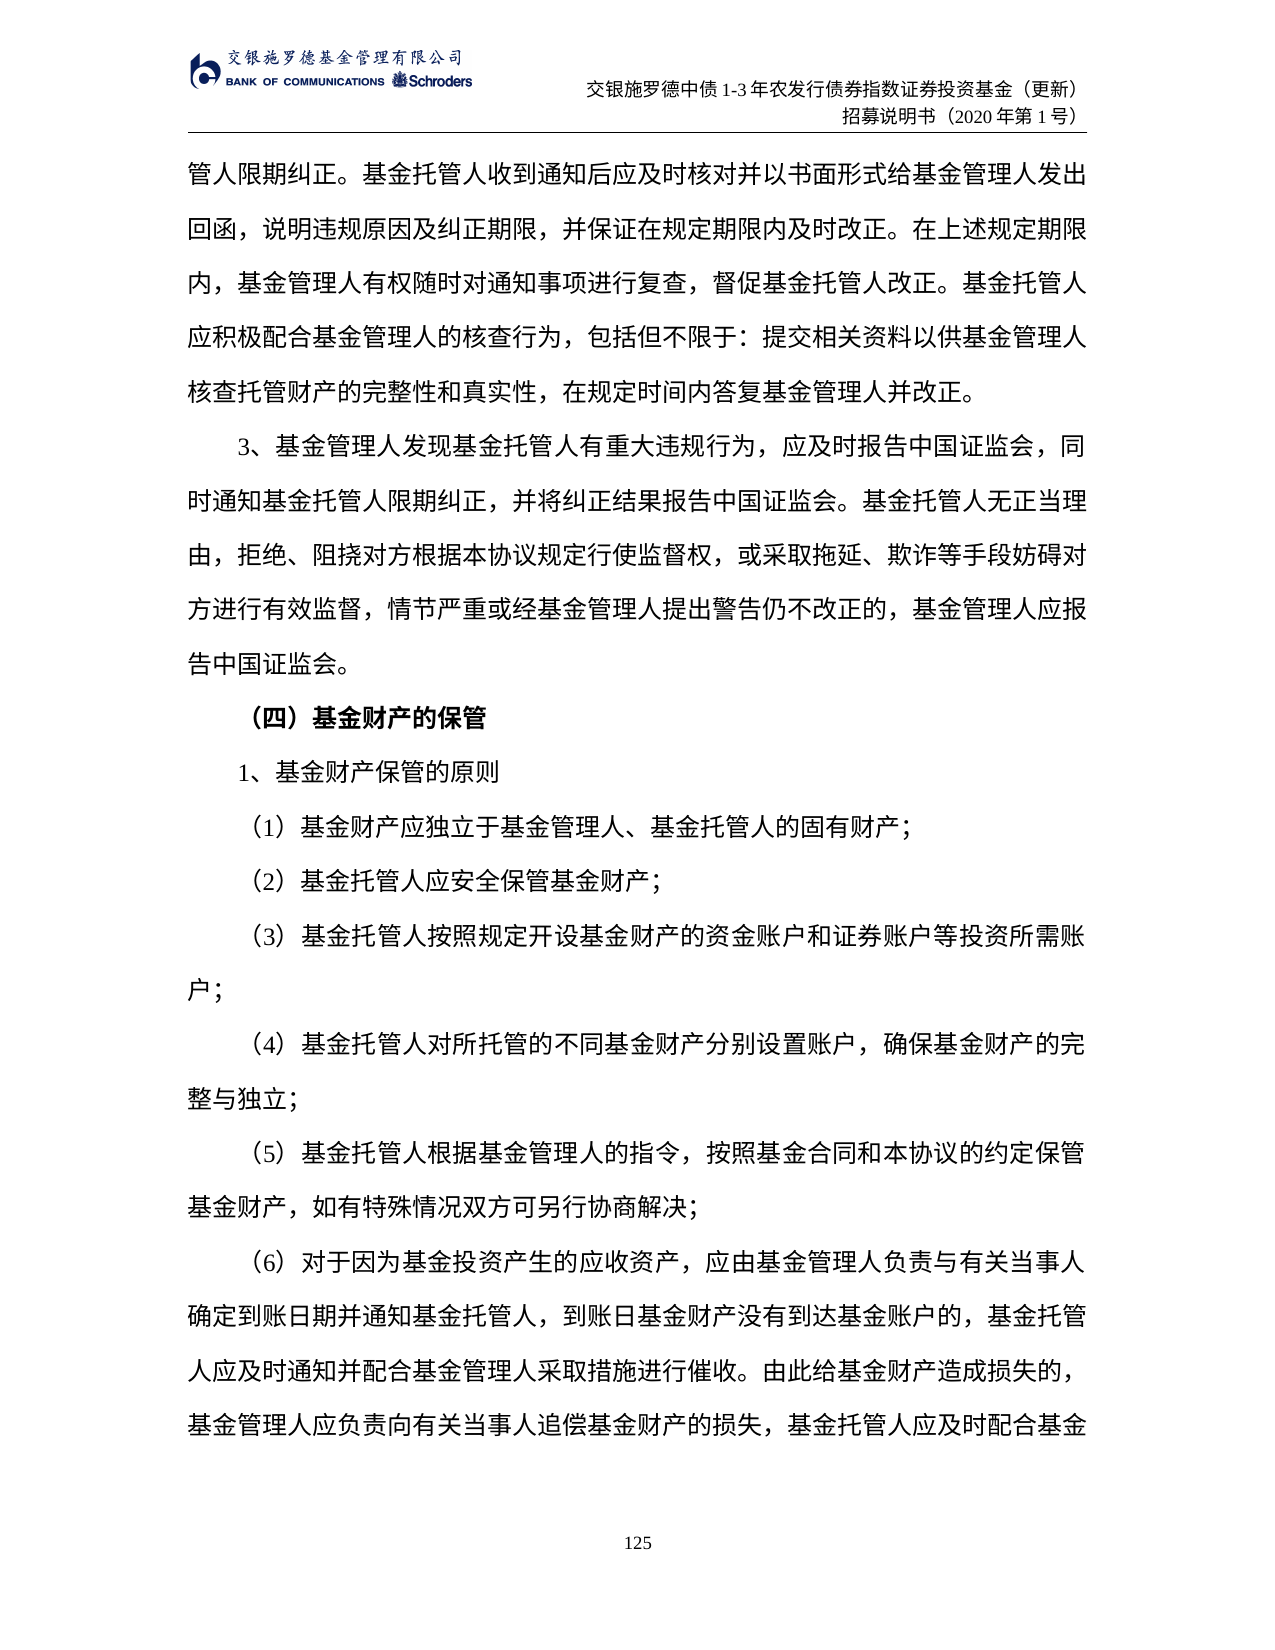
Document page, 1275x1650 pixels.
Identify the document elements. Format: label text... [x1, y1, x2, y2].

text （3）基金托管人按照规定开设基金财产的资金账户和证券账户等投资所需账户； [187, 916, 1087, 1007]
text （2）基金托管人应安全保管基金财产； [187, 862, 1087, 898]
text （5）基金托管人根据基金管理人的指令，按照基金合同和本协议的约定保管基金财产，如有特殊情况双方可另行协商解决； [187, 1133, 1087, 1224]
picture [190, 50, 472, 89]
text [187, 1242, 1087, 1442]
text （四）基金财产的保管 [187, 698, 1087, 735]
text （1）基金财产应独立于基金管理人、基金托管人的固有财产； [187, 807, 1087, 843]
text （4）基金托管人对所托管的不同基金财产分别设置账户，确保基金财产的完整与独立； [187, 1025, 1087, 1115]
text 1、基金财产保管的原则 [187, 753, 1087, 789]
text 3、基金管理人发现基金托管人有重大违规行为，应及时报告中国证监会，同时通知基金托管人限期纠正，并将纠正结果报告中国证监会。基金托管人无正当理由，拒绝、阻挠对方根据本协议规定行使监督权，或采取拖延、欺诈等手段妨碍对方进行有效监督，情节严重或经基金管理人提出警告仍不改正的，基金管理人应报告中国证监会。 [187, 427, 1087, 680]
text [187, 155, 1087, 408]
